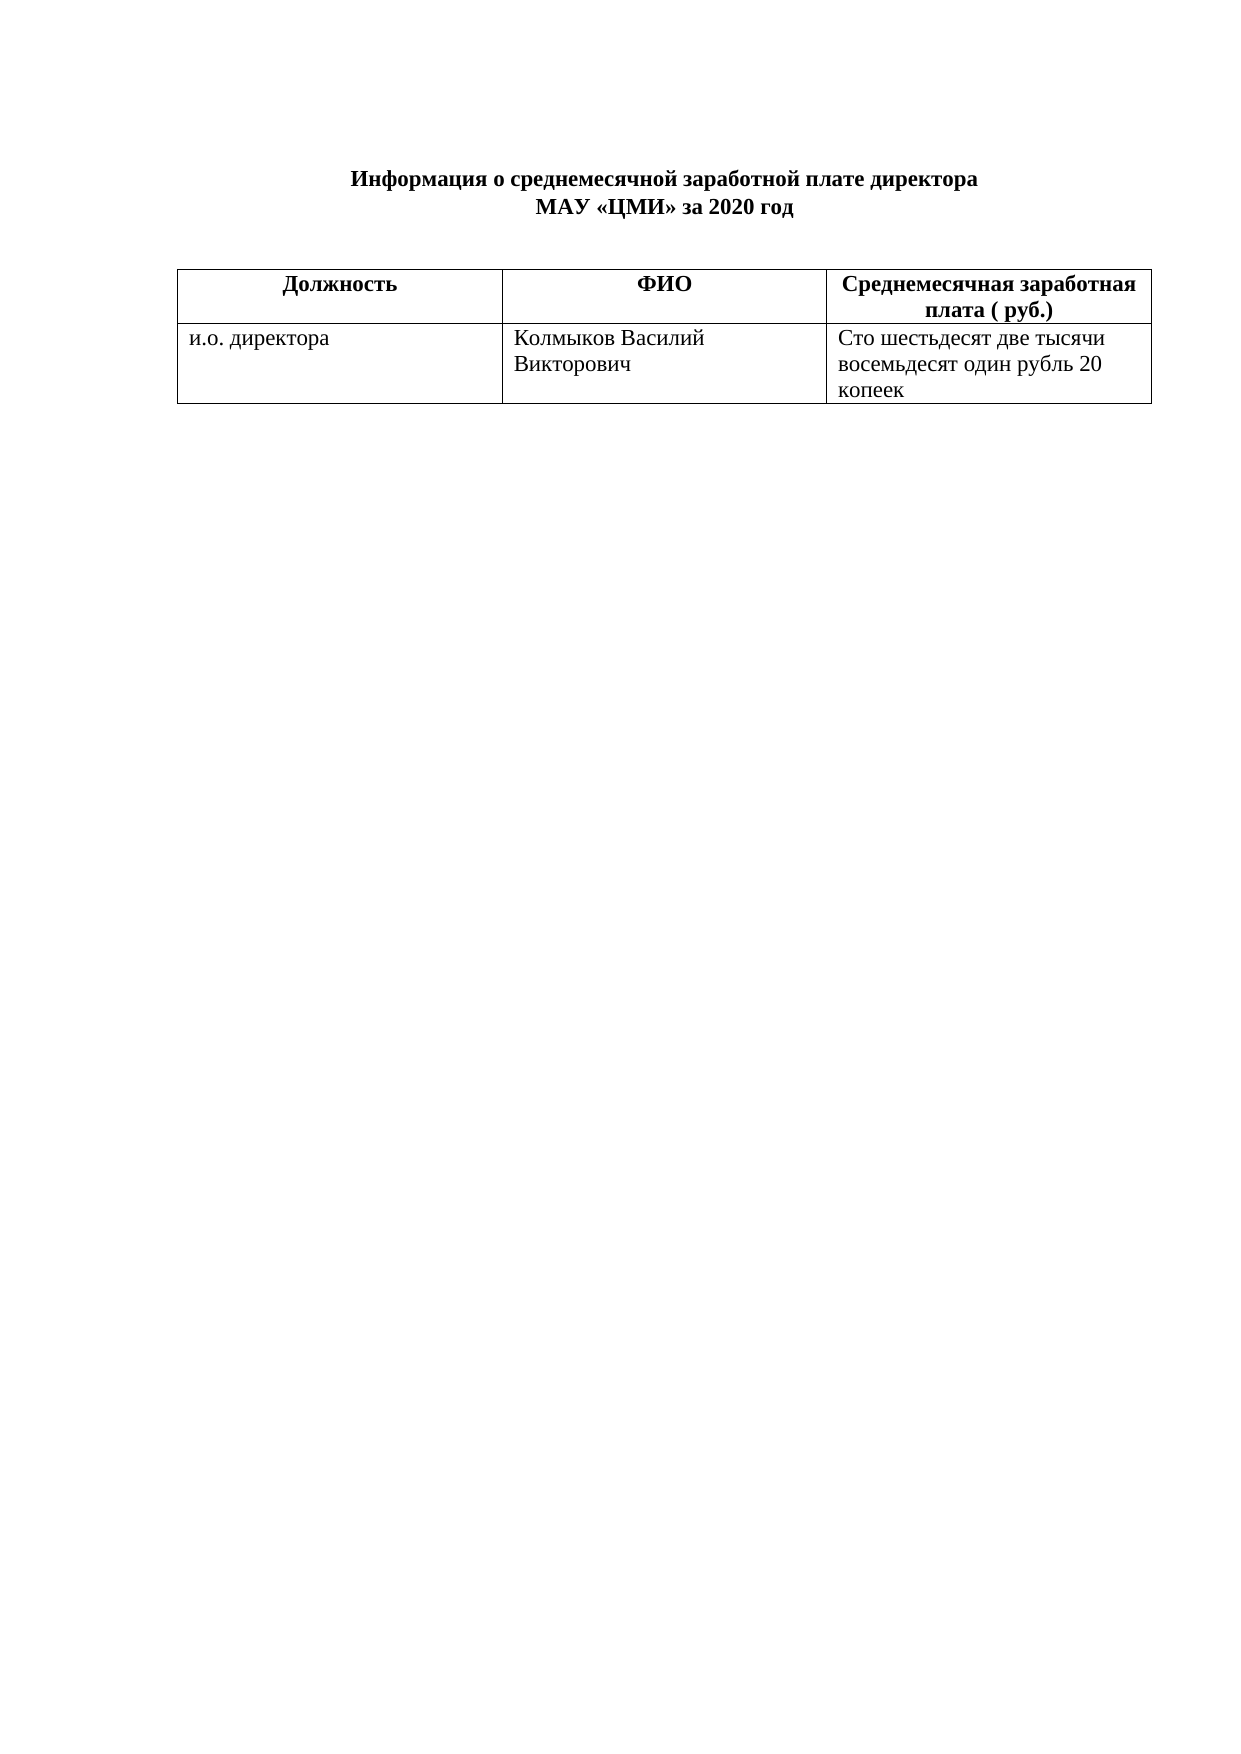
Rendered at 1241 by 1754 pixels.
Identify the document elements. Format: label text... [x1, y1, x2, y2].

table_cell Сто шестьдесят две тысячи восемьдесят один рубль 20 копеек [827, 324, 1151, 403]
table_header Должность [178, 270, 502, 322]
text Информация о среднемесячной заработной плате директора [177, 165, 1152, 191]
text МАУ «ЦМИ» за 2020 год [177, 193, 1152, 220]
table_header Среднемесячная заработная плата ( руб.) [827, 270, 1151, 322]
table_cell Колмыков Василий Викторович [503, 324, 826, 403]
table_header ФИО [503, 270, 826, 322]
table_cell и.о. директора [178, 324, 502, 403]
